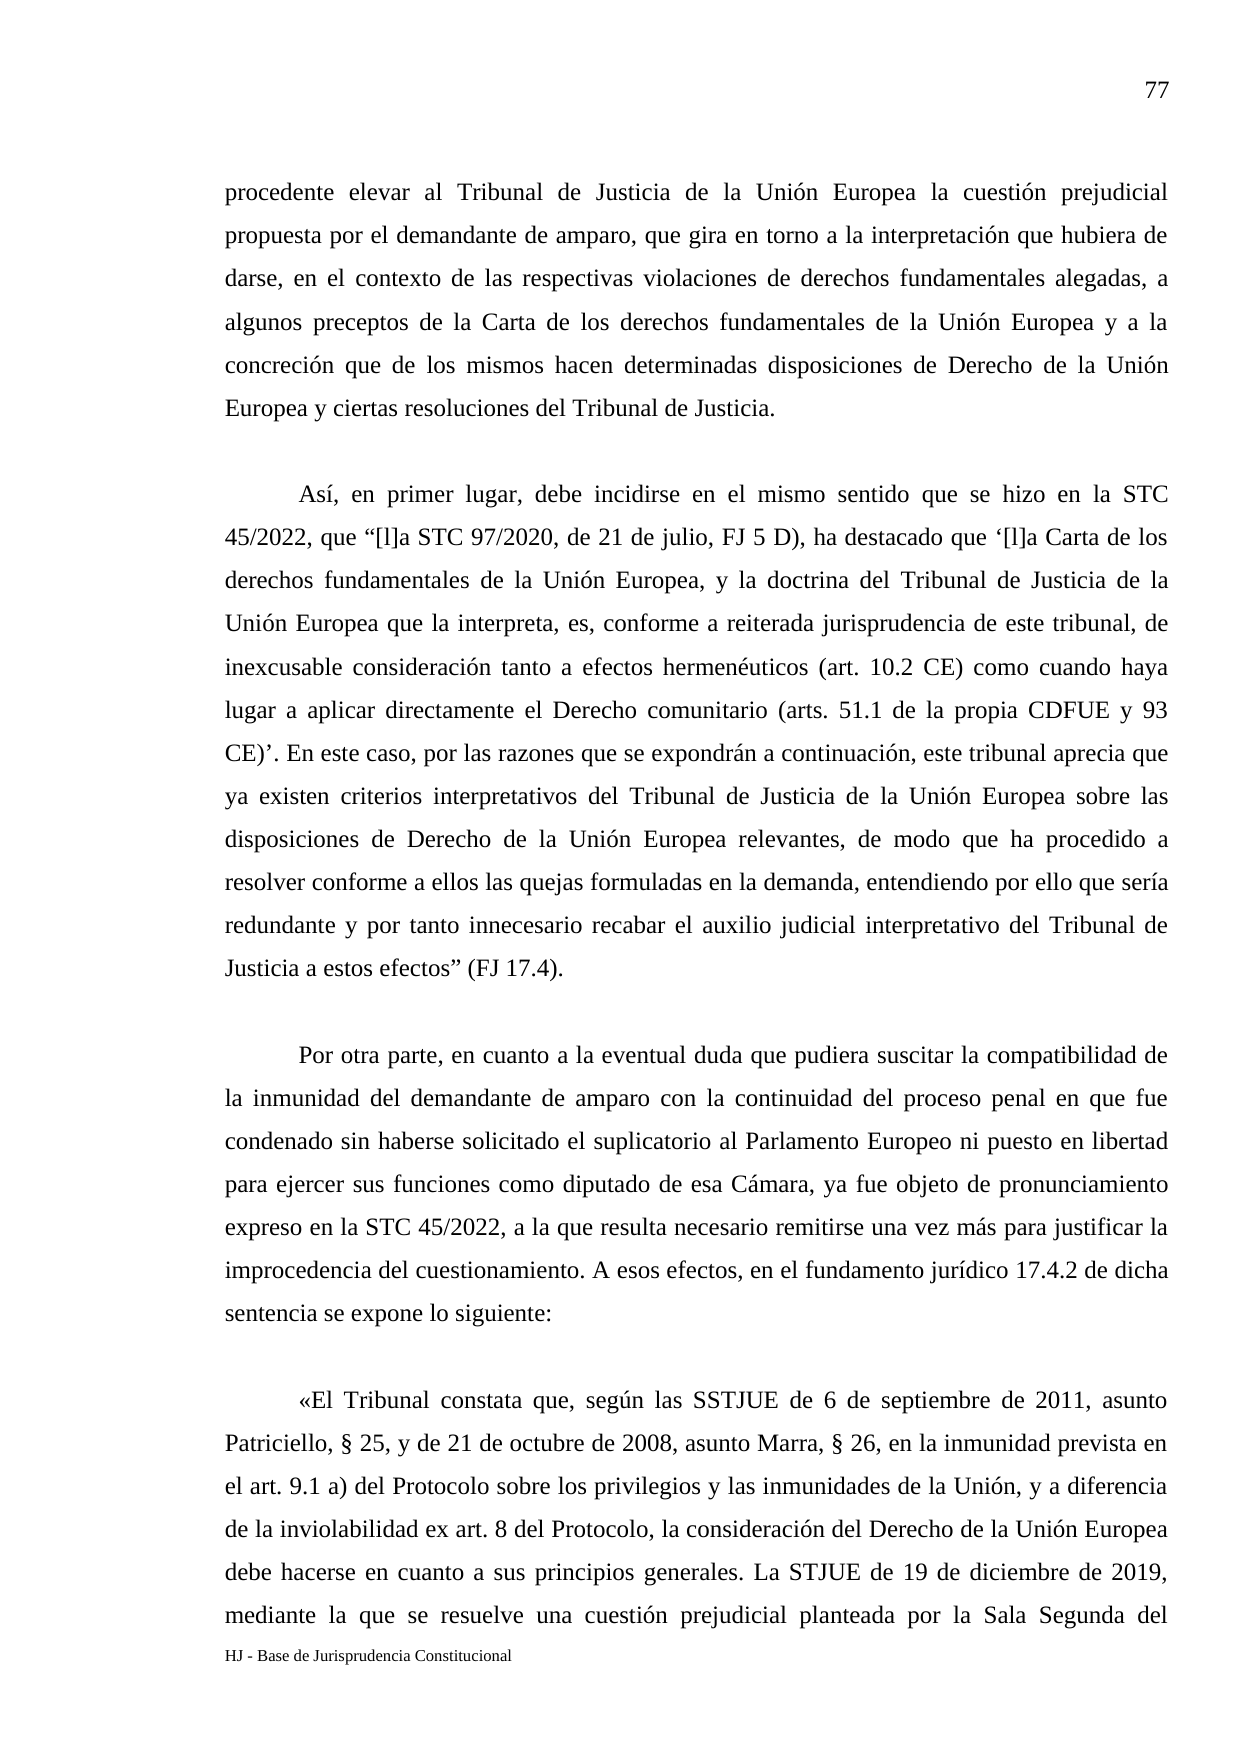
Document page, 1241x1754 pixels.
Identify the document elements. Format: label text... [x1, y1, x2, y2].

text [224, 1385, 1169, 1629]
text Así, en primer lugar, debe incidirse en el mismo sentido que se hizo en la STC 45/2022, que “[l]a STC 97/2020, de 21 de julio, FJ 5 D), ha destacado que ‘[l]a Carta de los derechos fundamentales de la Unión Europea, y la doctrina del Tribunal de Justicia de la Unión Europea que la interpreta, es, conforme a reiterada jurisprudencia de este tribunal, de inexcusable consideración tanto a efectos hermenéuticos (art. 10.2 CE) como cuando haya lugar a aplicar directamente el Derecho comunitario (arts. 51.1 de la propia CDFUE y 93 CE)’. En este caso, por las razones que se expondrán a continuación, este tribunal aprecia que ya existen criterios interpretativos del Tribunal de Justicia de la Unión Europea sobre las disposiciones de Derecho de la Unión Europea relevantes, de modo que ha procedido a resolver conforme a ellos las quejas formuladas en la demanda, entendiendo por ello que sería redundante y por tanto innecesario recabar el auxilio judicial interpretativo del Tribunal de Justicia a estos efectos” (FJ 17.4). [224, 479, 1169, 982]
text Por otra parte, en cuanto a la eventual duda que pudiera suscitar la compatibilidad de la inmunidad del demandante de amparo con la continuidad del proceso penal en que fue condenado sin haberse solicitado el suplicatorio al Parlamento Europeo ni puesto en libertad para ejercer sus funciones como diputado de esa Cámara, ya fue objeto de pronunciamiento expreso en la STC 45/2022, a la que resulta necesario remitirse una vez más para justificar la improcedencia del cuestionamiento. A esos efectos, en el fundamento jurídico 17.4.2 de dicha sentencia se expone lo siguiente: [224, 1040, 1169, 1327]
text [224, 177, 1169, 422]
